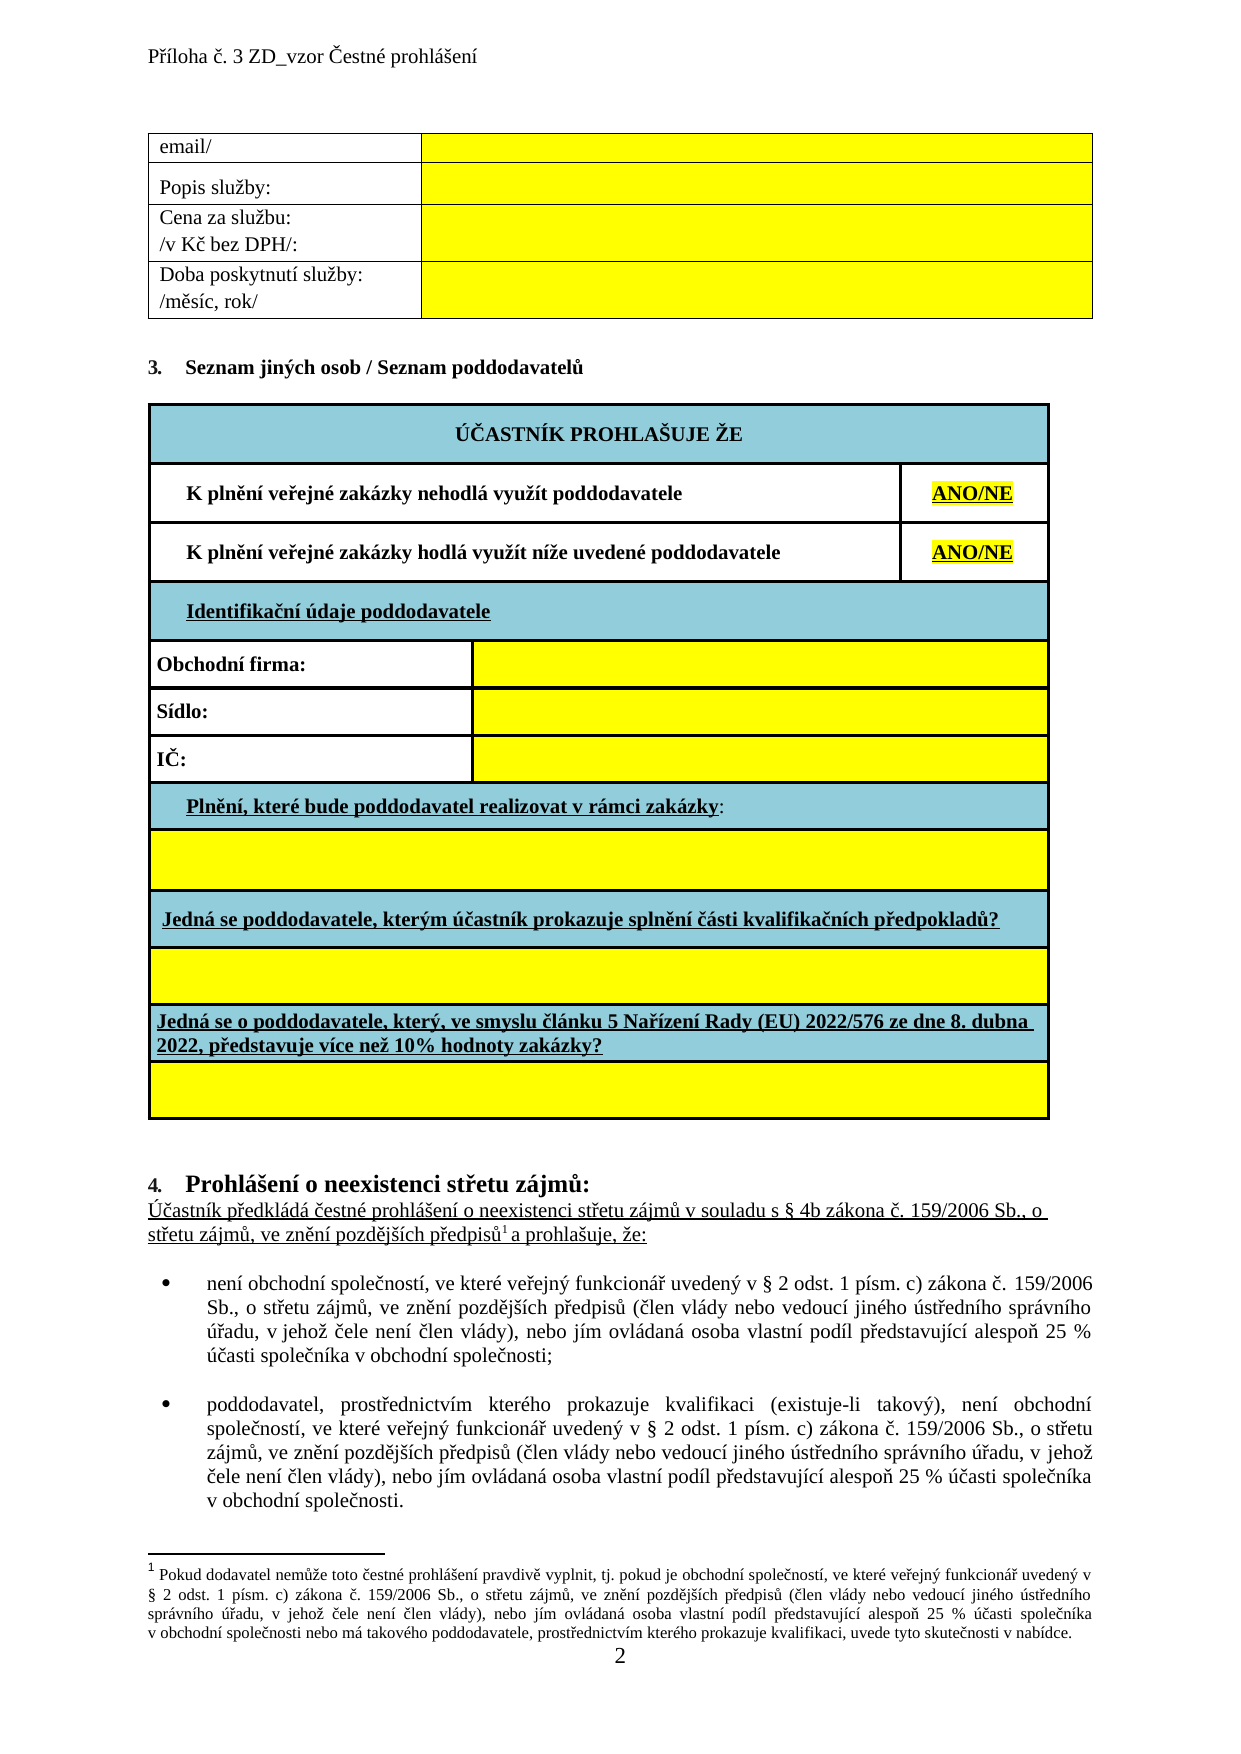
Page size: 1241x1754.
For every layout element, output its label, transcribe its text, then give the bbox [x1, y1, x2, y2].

table_cell IČ: [151, 737, 471, 781]
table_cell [149, 134, 421, 162]
list Prohlášení o neexistenci střetu zájmů: [148, 1169, 1093, 1198]
table_cell Cena za službu: /v Kč bez DPH/: [149, 205, 421, 261]
table_cell K plnění veřejné zakázky hodlá využít níže uvedené poddodavatele [151, 524, 899, 580]
list Seznam jiných osob / Seznam poddodavatelů [148, 355, 1093, 379]
table_cell Doba poskytnutí služby: /měsíc, rok/ [149, 262, 421, 318]
table_cell [474, 690, 1047, 734]
table_cell [422, 163, 1092, 204]
text Účastník předkládá čestné prohlášení o neexistenci střetu zájmů v souladu s § 4b zákona č. 159/2006 Sb., o střetu zájmů, ve znění pozdějších předpisů a prohlašuje, že: [148, 1198, 1093, 1246]
table_cell K plnění veřejné zakázky nehodlá využít poddodavatele [151, 465, 899, 521]
list není obchodní společností, ve které veřejný funkcionář uvedený v § 2 odst. 1 písm. c) zákona č. 159/2006 Sb., o střetu zájmů, ve znění pozdějších předpisů (člen vlády nebo vedoucí jiného ústředního správního úřadu, v jehož čele není člen vlády), nebo jím ovládaná osoba vlastní podíl představující alespoň 25 % účasti společníka v obchodní společnosti; [162, 1271, 1093, 1367]
table_cell Jedná se poddodavatele, kterým účastník prokazuje splnění části kvalifikačních předpokladů? [151, 892, 1047, 946]
table_cell [151, 1063, 1047, 1117]
table_cell Sídlo: [151, 690, 471, 734]
table_cell Jedná se o poddodavatele, který, ve smyslu článku 5 Nařízení Rady (EU) 2022/576 ze dne 8. dubna 2022, představuje více než 10% hodnoty zakázky? [151, 1006, 1047, 1060]
table_cell Plnění, které bude poddodavatel realizovat v rámci zakázky: [151, 784, 1047, 828]
table_cell [151, 831, 1047, 889]
table_cell [422, 134, 1092, 162]
table_cell [151, 949, 1047, 1003]
list poddodavatel, prostřednictvím kterého prokazuje kvalifikaci (existuje-li takový), není obchodní společností, ve které veřejný funkcionář uvedený v § 2 odst. 1 písm. c) zákona č. 159/2006 Sb., o střetu zájmů, ve znění pozdějších předpisů (člen vlády nebo vedoucí jiného ústředního správního úřadu, v jehož čele není člen vlády), nebo jím ovládaná osoba vlastní podíl představující alespoň 25 % účasti společníka v obchodní společnosti. [162, 1392, 1093, 1512]
table_cell [422, 205, 1092, 261]
table_cell [474, 642, 1047, 686]
table_cell Identifikační údaje poddodavatele [151, 583, 1047, 639]
table_cell ANO/NE [902, 465, 1047, 521]
table_cell Obchodní firma: [151, 642, 471, 686]
table_cell Popis služby: [149, 163, 421, 204]
table_header ÚčastNík prohlašuje že [151, 406, 1047, 462]
table_cell ANO/NE [902, 524, 1047, 580]
table_cell [474, 737, 1047, 781]
table_cell [422, 262, 1092, 318]
